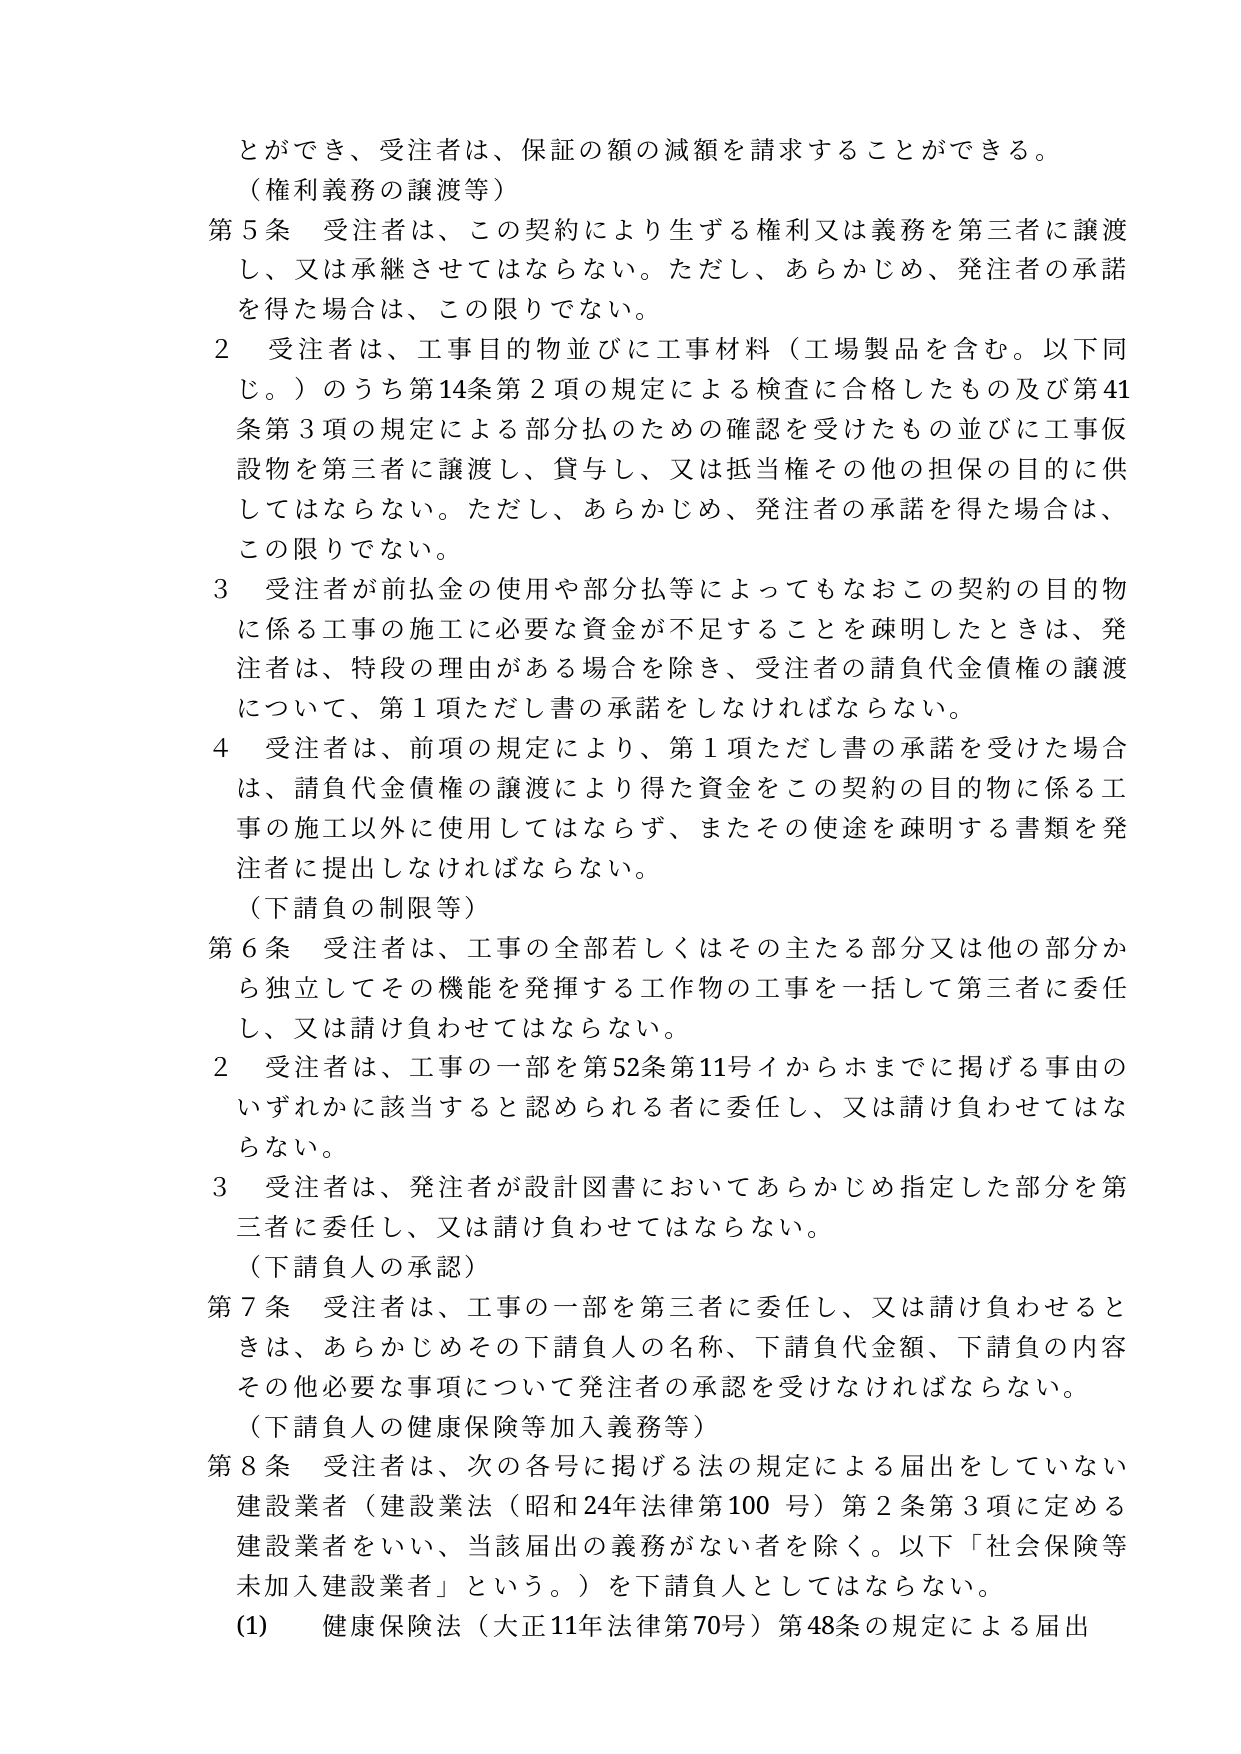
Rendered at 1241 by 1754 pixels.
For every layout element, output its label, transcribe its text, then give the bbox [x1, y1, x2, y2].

text 第７条 受注者は、工事の一部を第三者に委任し、又は請け負わせるときは、あらかじめその下請負人の名称、下請負代金額、下請負の内容その他必要な事項について発注者の承認を受けなければならない。 [205, 1286, 1132, 1405]
text ２ 受注者は、工事目的物並びに工事材料（工場製品を含む。以下同じ。）のうち第14条第２項の規定による検査に合格したもの及び第41条第３項の規定による部分払のための確認を受けたもの並びに工事仮設物を第三者に譲渡し、貸与し、又は抵当権その他の担保の目的に供してはならない。ただし、あらかじめ、発注者の承諾を得た場合は、この限りでない。 [179, 328, 1132, 567]
text ３ 受注者が前払金の使用や部分払等によってもなおこの契約の目的物に係る工事の施工に必要な資金が不足することを疎明したときは、発注者は、特段の理由がある場合を除き、受注者の請負代金債権の譲渡について、第１項ただし書の承諾をしなければならない。 [179, 567, 1132, 727]
text （権利義務の譲渡等） [179, 168, 1132, 208]
text ４ 受注者は、前項の規定により、第１項ただし書の承諾を受けた場合は、請負代金債権の譲渡により得た資金をこの契約の目的物に係る工事の施工以外に使用してはならず、またその使途を疎明する書類を発注者に提出しなければならない。 [179, 727, 1132, 887]
text 第８条 受注者は、次の各号に掲げる法の規定による届出をしていない建設業者（建設業法（昭和24年法律第100号）第２条第３項に定める建設業者をいい、当該届出の義務がない者を除く。以下「社会保険等未加入建設業者」という。）を下請負人としてはならない。 [205, 1445, 1132, 1605]
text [179, 128, 1132, 168]
text （下請負人の健康保険等加入義務等） [230, 1405, 1132, 1445]
text 第５条 受注者は、この契約により生ずる権利又は義務を第三者に譲渡し、又は承継させてはならない。ただし、あらかじめ、発注者の承諾を得た場合は、この限りでない。 [179, 208, 1132, 328]
text ３ 受注者は、発注者が設計図書においてあらかじめ指定した部分を第三者に委任し、又は請け負わせてはならない。 [205, 1166, 1132, 1246]
text （下請負の制限等） [179, 887, 1132, 926]
text ２ 受注者は、工事の一部を第52条第11号イからホまでに掲げる事由のいずれかに該当すると認められる者に委任し、又は請け負わせてはならない。 [179, 1046, 1132, 1166]
text (1) 健康保険法（大正11年法律第70号）第48条の規定による届出 [230, 1605, 1132, 1644]
text 第６条 受注者は、工事の全部若しくはその主たる部分又は他の部分から独立してその機能を発揮する工作物の工事を一括して第三者に委任し、又は請け負わせてはならない。 [179, 926, 1132, 1046]
text （下請負人の承認） [179, 1246, 1132, 1286]
